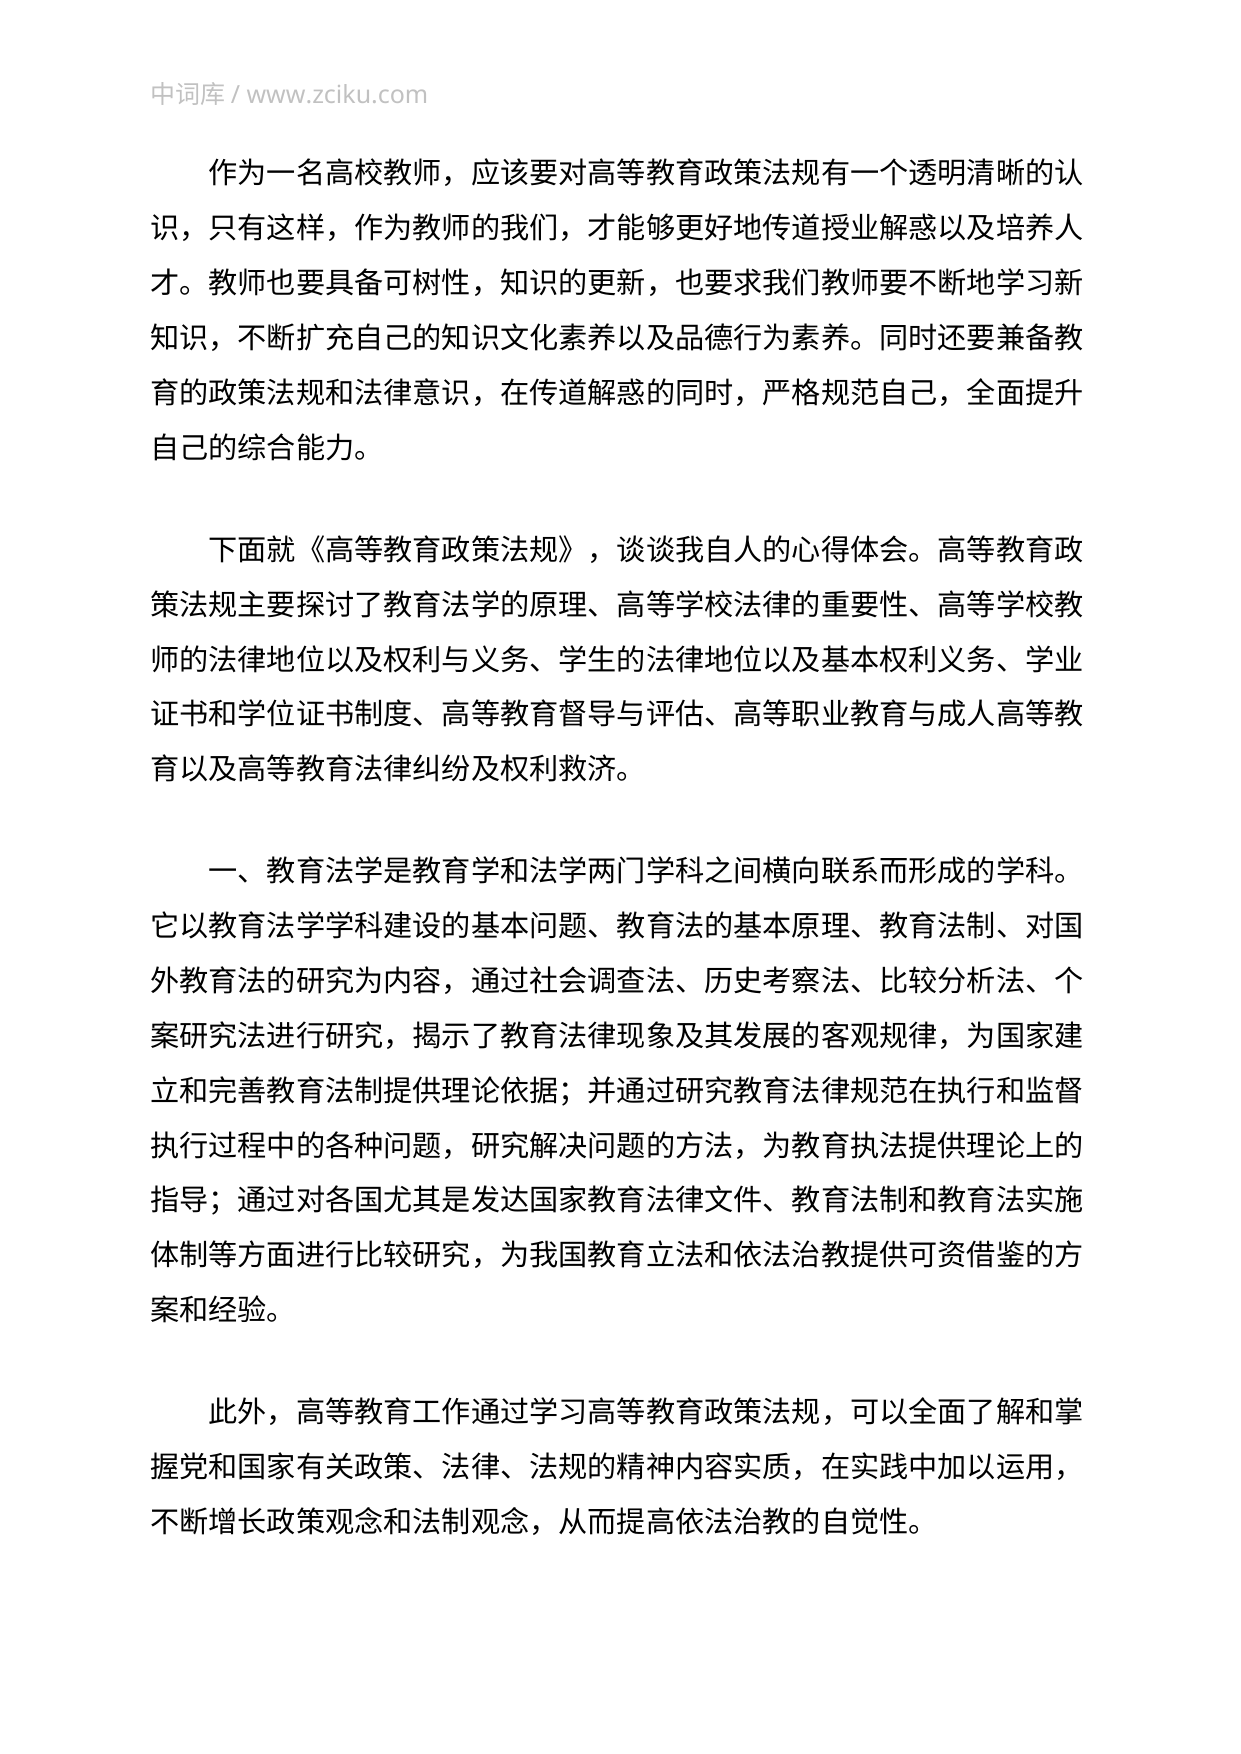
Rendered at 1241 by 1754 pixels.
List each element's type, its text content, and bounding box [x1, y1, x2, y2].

text 此外，高等教育工作通过学习高等教育政策法规，可以全面了解和掌握党和国家有关政策、法律、法规的精神内容实质，在实践中加以运用，不断增长政策观念和法制观念，从而提高依法治教的自觉性。 [150, 1388, 1090, 1541]
text 下面就《高等教育政策法规》，谈谈我自人的心得体会。高等教育政策法规主要探讨了教育法学的原理、高等学校法律的重要性、高等学校教师的法律地位以及权利与义务、学生的法律地位以及基本权利义务、学业证书和学位证书制度、高等教育督导与评估、高等职业教育与成人高等教育以及高等教育法律纠纷及权利救济。 [150, 526, 1090, 788]
text 一、教育法学是教育学和法学两门学科之间横向联系而形成的学科。它以教育法学学科建设的基本问题、教育法的基本原理、教育法制、对国外教育法的研究为内容，通过社会调查法、历史考察法、比较分析法、个案研究法进行研究，揭示了教育法律现象及其发展的客观规律，为国家建立和完善教育法制提供理论依据；并通过研究教育法律规范在执行和监督执行过程中的各种问题，研究解决问题的方法，为教育执法提供理论上的指导；通过对各国尤其是发达国家教育法律文件、教育法制和教育法实施体制等方面进行比较研究，为我国教育立法和依法治教提供可资借鉴的方案和经验。 [150, 848, 1090, 1329]
text 作为一名高校教师，应该要对高等教育政策法规有一个透明清晰的认识，只有这样，作为教师的我们，才能够更好地传道授业解惑以及培养人才。教师也要具备可树性，知识的更新，也要求我们教师要不断地学习新知识，不断扩充自己的知识文化素养以及品德行为素养。同时还要兼备教育的政策法规和法律意识，在传道解惑的同时，严格规范自己，全面提升自己的综合能力。 [150, 150, 1090, 467]
